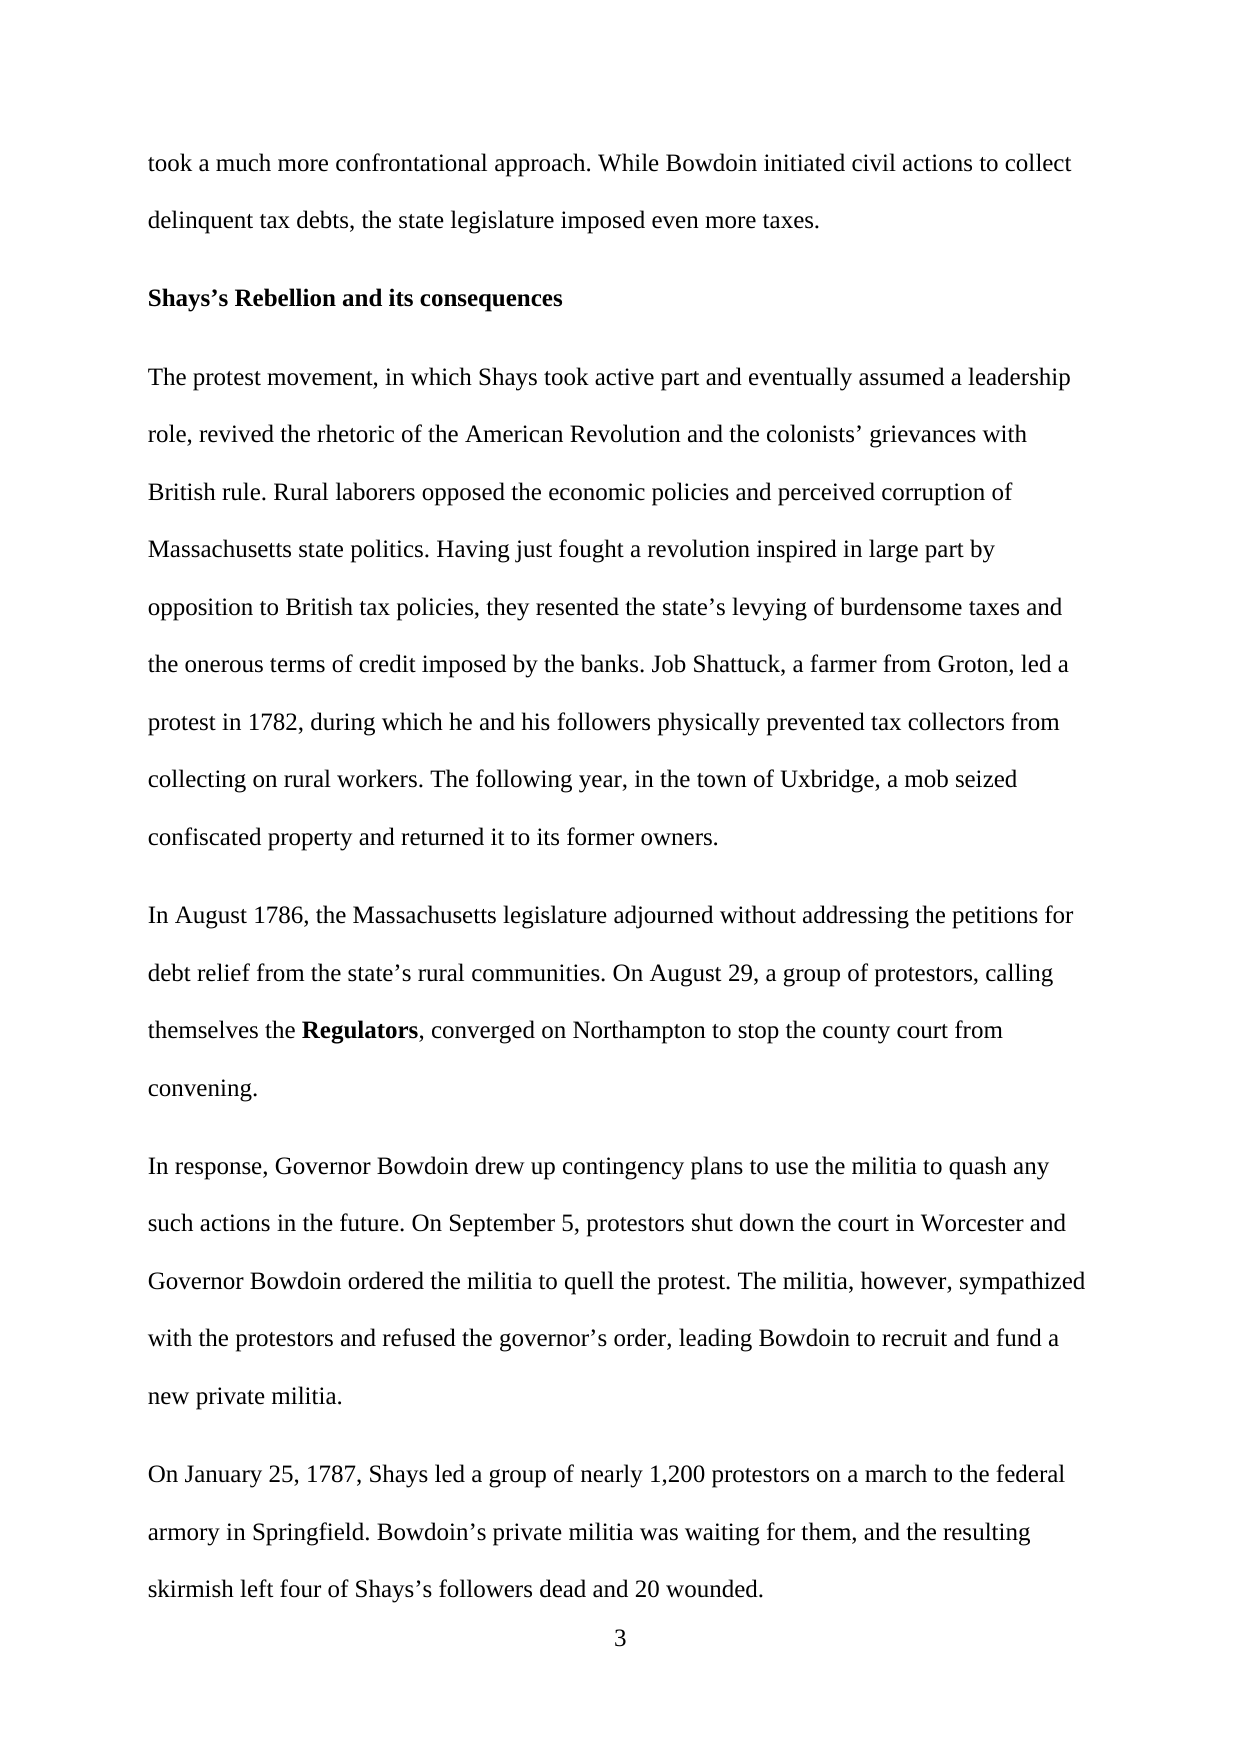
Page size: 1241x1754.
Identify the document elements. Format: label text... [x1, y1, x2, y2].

text On January 25, 1787, Shays led a group of nearly 1,200 protestors on a march to the federal armory in Springfield. Bowdoin’s private militia was waiting for them, and the resulting skirmish left four of Shays’s followers dead and 20 wounded. [148, 1459, 1093, 1603]
text In August 1786, the Massachusetts legislature adjourned without addressing the petitions for debt relief from the state’s rural communities. On August 29, a group of protestors, calling themselves the Regulators, converged on Northampton to stop the county court from convening. [148, 900, 1093, 1101]
text In response, Governor Bowdoin drew up contingency plans to use the militia to quash any such actions in the future. On September 5, protestors shut down the court in Worcester and Governor Bowdoin ordered the militia to quell the protest. The militia, however, sympathized with the protestors and refused the governor’s order, leading Bowdoin to recruit and fund a new private militia. [148, 1151, 1093, 1410]
text The protest movement, in which Shays took active part and eventually assumed a leadership role, revived the rhetoric of the American Revolution and the colonists’ grievances with British rule. Rural laborers opposed the economic policies and perceived corruption of Massachusetts state politics. Having just fought a revolution inspired in large part by opposition to British tax policies, they resented the state’s levying of burdensome taxes and the onerous terms of credit imposed by the banks. Job Shattuck, a farmer from Groton, led a protest in 1782, during which he and his followers physically prevented tax collectors from collecting on rural workers. The following year, in the town of Uxbridge, a mob seized confiscated property and returned it to its former owners. [148, 362, 1093, 851]
text Shays’s Rebellion and its consequences [148, 283, 1093, 312]
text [148, 148, 1093, 234]
